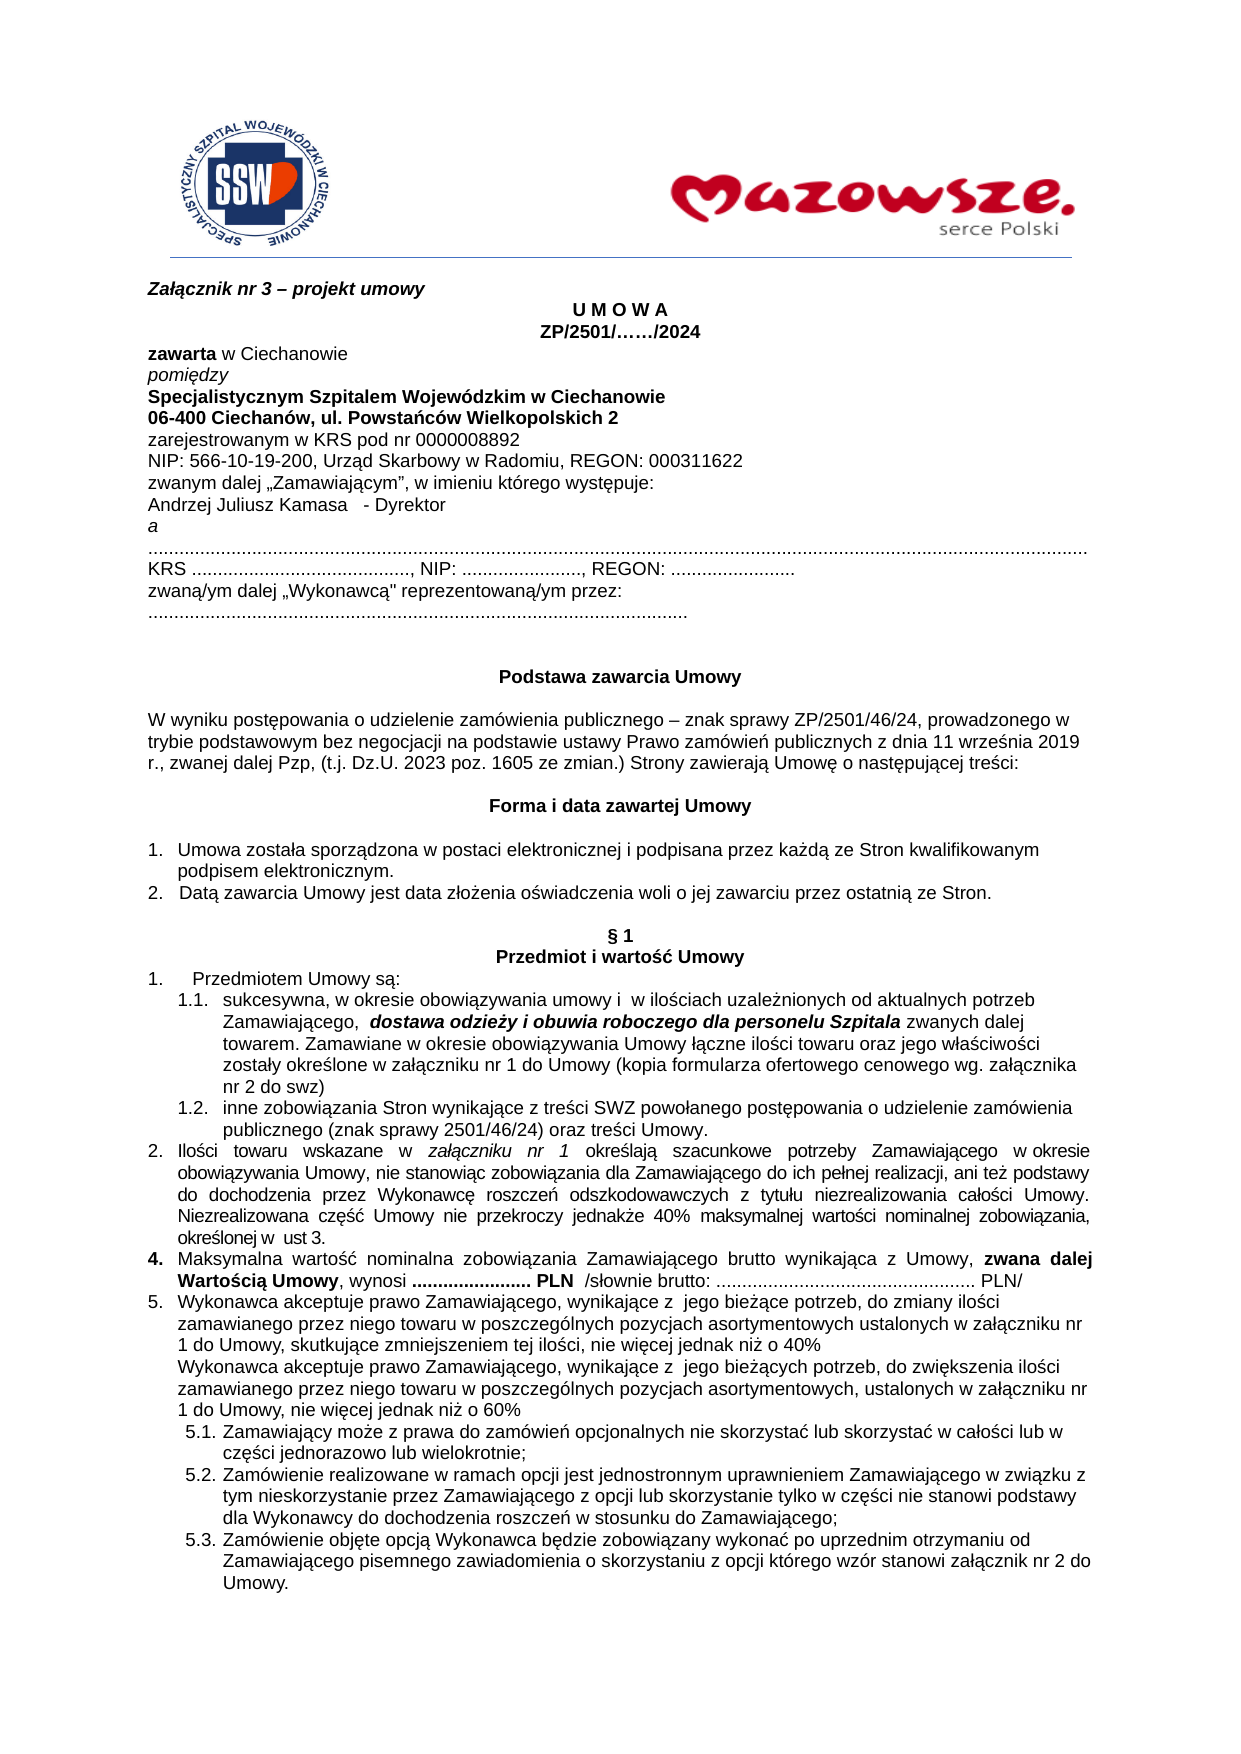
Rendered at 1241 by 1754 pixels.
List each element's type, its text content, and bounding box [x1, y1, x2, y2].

text W wyniku postępowania o udzielenie zamówienia publicznego – znak sprawy ZP/2501/46/24, prowadzonego w trybie podstawowym bez negocjacji na podstawie ustawy Prawo zamówień publicznych z dnia 11 września 2019 r., zwanej dalej Pzp, (t.j. Dz.U. 2023 poz. 1605 ze zmian.) Strony zawierają Umowę o następującej treści: [148, 709, 1093, 774]
list Zamawiający może z prawa do zamówień opcjonalnych nie skorzystać lub skorzystać w całości lub w części jednorazowo lub wielokrotnie; [185, 1421, 1093, 1464]
text U M O W A [148, 299, 1093, 321]
text ZP/2501/……/2024 [148, 321, 1093, 342]
text KRS .........................................., NIP: ......................., REGON: ........................ [148, 558, 1093, 579]
list Maksymalna wartość nominalna zobowiązania Zamawiającego brutto wynikająca z Umowy, zwana dalej Wartością Umowy, wynosi ....................... PLN /słownie brutto: .................................................. PLN/ [148, 1248, 1093, 1291]
text a [148, 515, 1093, 536]
list inne zobowiązania Stron wynikające z treści SWZ powołanego postępowania o udzielenie zamówienia publicznego (znak sprawy 2501/46/24) oraz treści Umowy. [177, 1097, 1085, 1140]
text Wykonawca akceptuje prawo Zamawiającego, wynikające z jego bieżących potrzeb, do zwiększenia ilości zamawianego przez niego towaru w poszczególnych pozycjach asortymentowych, ustalonych w załączniku nr 1 do Umowy, nie więcej jednak niż o 60% [177, 1356, 1093, 1421]
text 06-400 Ciechanów, ul. Powstańców Wielkopolskich 2 [148, 407, 1093, 429]
list Wykonawca akceptuje prawo Zamawiającego, wynikające z jego bieżące potrzeb, do zmiany ilości zamawianego przez niego towaru w poszczególnych pozycjach asortymentowych ustalonych w załączniku nr 1 do Umowy, skutkujące zmniejszeniem tej ilości, nie więcej jednak niż o 40% [148, 1291, 1093, 1356]
list Zamówienie realizowane w ramach opcji jest jednostronnym uprawnieniem Zamawiającego w związku z tym nieskorzystanie przez Zamawiającego z opcji lub skorzystanie tylko w części nie stanowi podstawy dla Wykonawcy do dochodzenia roszczeń w stosunku do Zamawiającego; [185, 1464, 1093, 1528]
text Podstawa zawarcia Umowy [148, 666, 1093, 687]
list sukcesywna, w okresie obowiązywania umowy i w ilościach uzależnionych od aktualnych potrzeb Zamawiającego, dostawa odzieży i obuwia roboczego dla personelu Szpitala zwanych dalej towarem. Zamawiane w okresie obowiązywania Umowy łączne ilości towaru oraz jego właściwości zostały określone w załączniku nr 1 do Umowy (kopia formularza ofertowego cenowego wg. załącznika nr 2 do swz) [177, 989, 1093, 1097]
text NIP: 566-10-19-200, Urząd Skarbowy w Radomiu, REGON: 000311622 [148, 450, 1093, 472]
list Umowa została sporządzona w postaci elektronicznej i podpisana przez każdą ze Stron kwalifikowanym podpisem elektronicznym. [148, 838, 1093, 881]
text zwanym dalej „Zamawiającym”, w imieniu którego występuje: [148, 472, 1093, 493]
text zwaną/ym dalej „Wykonawcą" reprezentowaną/ym przez: [148, 579, 1093, 601]
text ........................................................................................................ [148, 601, 1093, 623]
text § 1 [148, 924, 1093, 946]
text Forma i data zawartej Umowy [148, 795, 1093, 817]
text zawarta w Ciechanowie [148, 342, 1093, 364]
list Przedmiotem Umowy są: [148, 968, 1117, 989]
text zarejestrowanym w KRS pod nr 0000008892 [148, 429, 1093, 450]
text ..................................................................................................................................................................................... [148, 536, 1093, 558]
picture [655, 153, 1091, 244]
text Przedmiot i wartość Umowy [148, 946, 1093, 968]
text Załącznik nr 3 – projekt umowy [148, 278, 1093, 299]
text Specjalistycznym Szpitalem Wojewódzkim w Ciechanowie [148, 386, 1093, 407]
text pomiędzy [148, 364, 1093, 386]
text Andrzej Juliusz Kamasa - Dyrektor [148, 493, 1093, 515]
list Zamówienie objęte opcją Wykonawca będzie zobowiązany wykonać po uprzednim otrzymaniu od Zamawiającego pisemnego zawiadomienia o skorzystaniu z opcji którego wzór stanowi załącznik nr 2 do Umowy. [185, 1528, 1093, 1593]
text 2. Datą zawarcia Umowy jest data złożenia oświadczenia woli o jej zawarciu przez ostatnią ze Stron. [148, 881, 1093, 903]
picture [176, 116, 333, 250]
list Ilości towaru wskazane w załączniku nr 1 określają szacunkowe potrzeby Zamawiającego w okresie obowiązywania Umowy, nie stanowiąc zobowiązania dla Zamawiającego do ich pełnej realizacji, ani też podstawy do dochodzenia przez Wykonawcę roszczeń odszkodowawczych z tytułu niezrealizowania całości Umowy. Niezrealizowana część Umowy nie przekroczy jednakże 40% maksymalnej wartości nominalnej zobowiązania, określonej w ust 3. [148, 1140, 1090, 1248]
